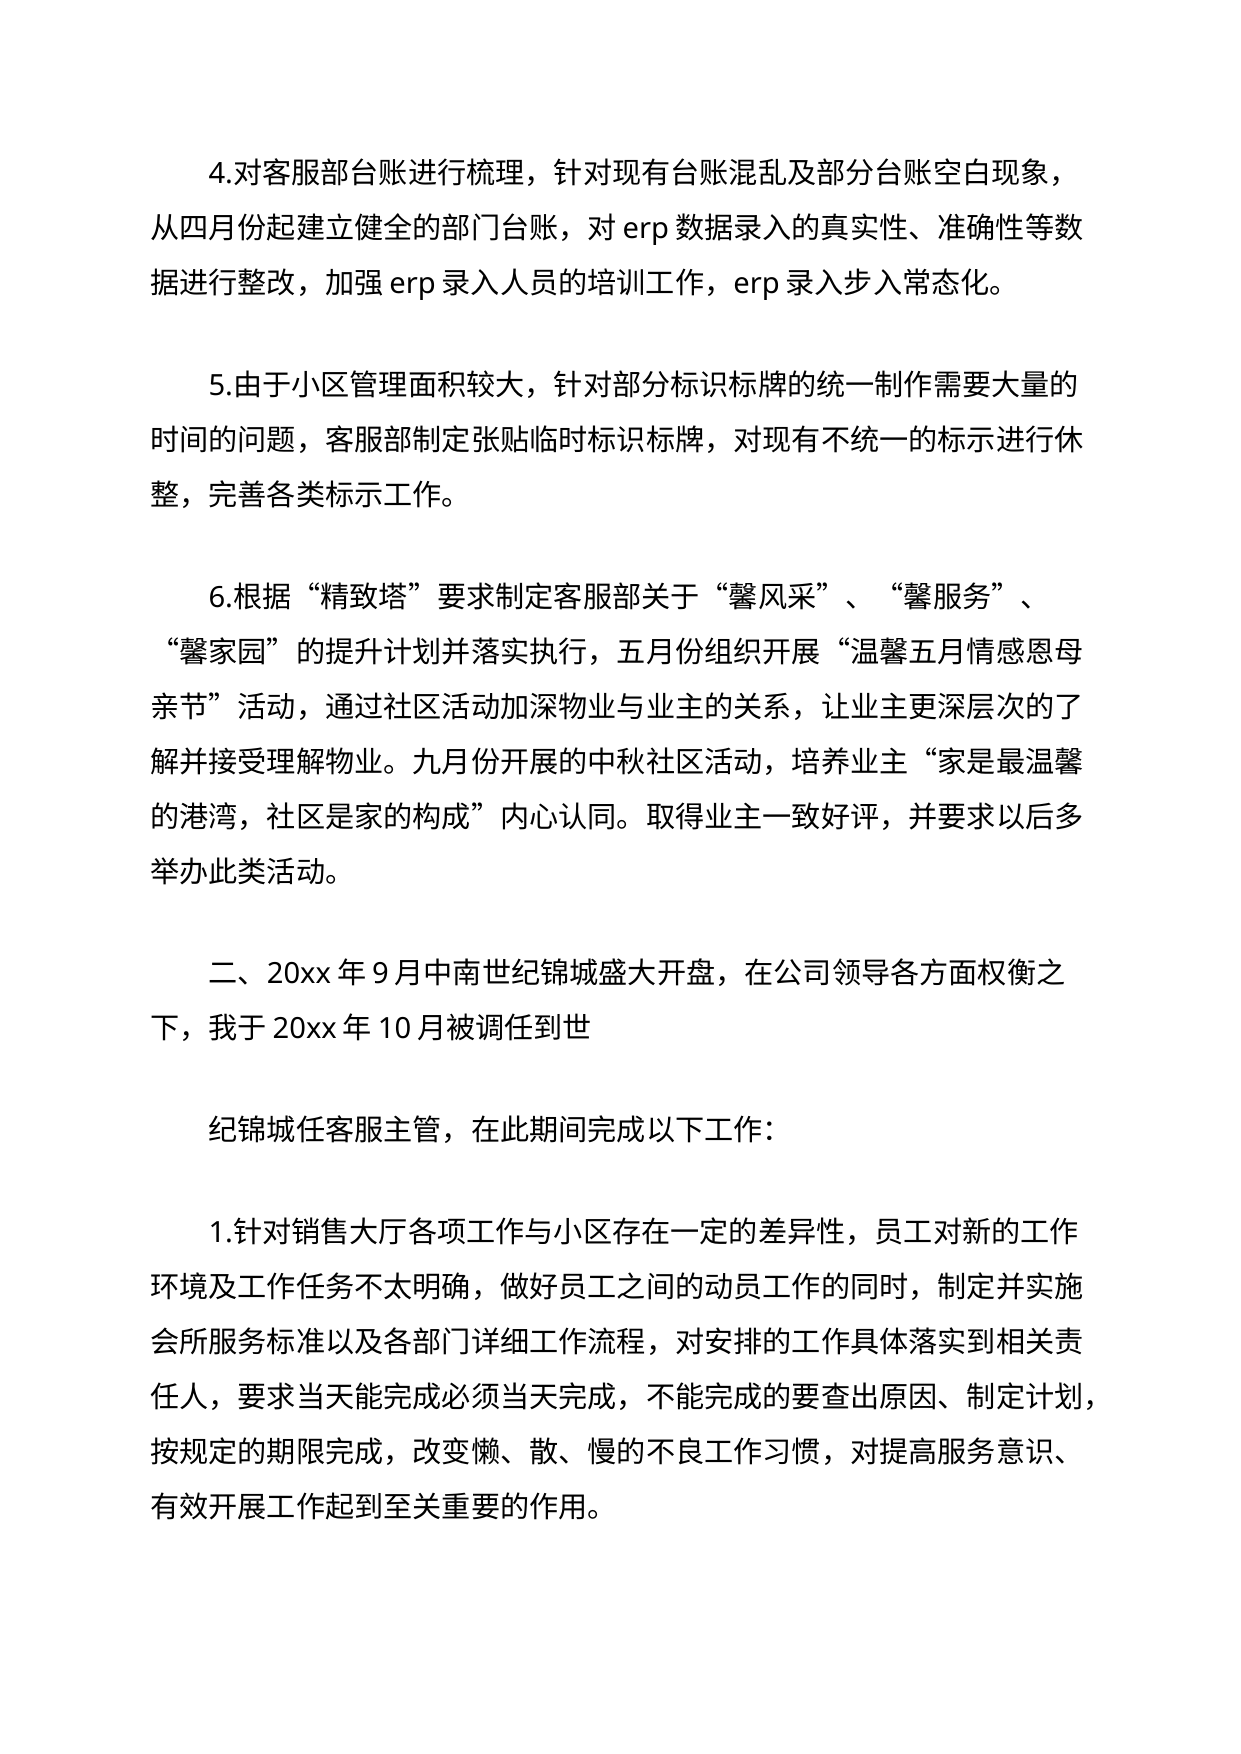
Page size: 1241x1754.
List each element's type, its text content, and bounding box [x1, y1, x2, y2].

text 纪锦城任客服主管，在此期间完成以下工作： [150, 1107, 1090, 1149]
text 二、20xx年9月中南世纪锦城盛大开盘，在公司领导各方面权衡之下，我于20xx年10月被调任到世 [150, 950, 1090, 1047]
text 4.对客服部台账进行梳理，针对现有台账混乱及部分台账空白现象，从四月份起建立健全的部门台账，对erp数据录入的真实性、准确性等数据进行整改，加强erp录入人员的培训工作，erp录入步入常态化。 [150, 150, 1090, 302]
text 6.根据“精致塔”要求制定客服部关于“馨风采”、“馨服务”、“馨家园”的提升计划并落实执行，五月份组织开展“温馨五月情感恩母亲节”活动，通过社区活动加深物业与业主的关系，让业主更深层次的了解并接受理解物业。九月份开展的中秋社区活动，培养业主“家是最温馨的港湾，社区是家的构成”内心认同。取得业主一致好评，并要求以后多举办此类活动。 [150, 574, 1090, 891]
text 1.针对销售大厅各项工作与小区存在一定的差异性，员工对新的工作环境及工作任务不太明确，做好员工之间的动员工作的同时，制定并实施会所服务标准以及各部门详细工作流程，对安排的工作具体落实到相关责任人，要求当天能完成必须当天完成，不能完成的要查出原因、制定计划，按规定的期限完成，改变懒、散、慢的不良工作习惯，对提高服务意识、有效开展工作起到至关重要的作用。 [150, 1209, 1090, 1526]
text 5.由于小区管理面积较大，针对部分标识标牌的统一制作需要大量的时间的问题，客服部制定张贴临时标识标牌，对现有不统一的标示进行休整，完善各类标示工作。 [150, 362, 1090, 514]
